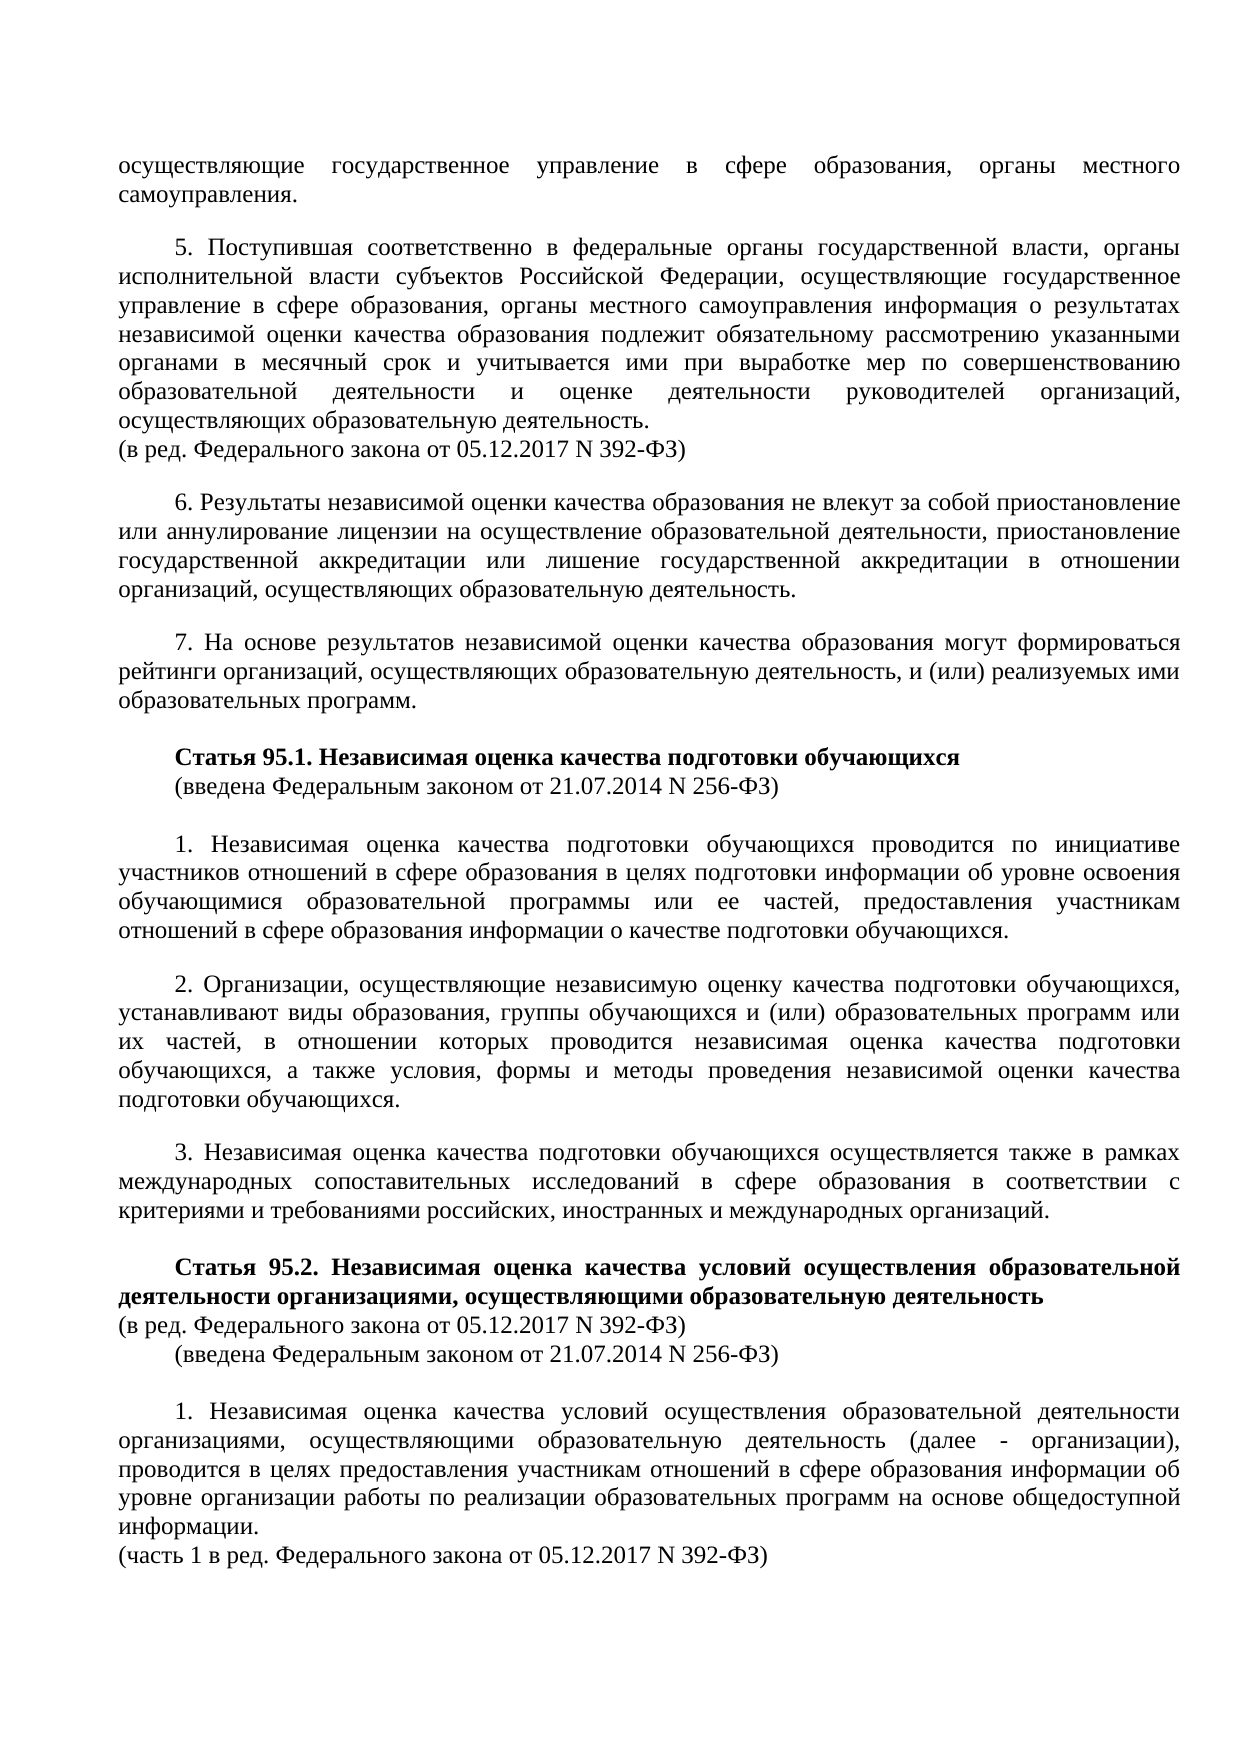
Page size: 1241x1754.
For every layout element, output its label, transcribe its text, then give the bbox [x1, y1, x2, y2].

text 1. Независимая оценка качества условий осуществления образовательной деятельности организациями, осуществляющими образовательную деятельность (далее - организации), проводится в целях предоставления участникам отношений в сфере образования информации об уровне организации работы по реализации образовательных программ на основе общедоступной информации. [118, 1396, 1181, 1540]
text (введена Федеральным законом от 21.07.2014 N 256-ФЗ) [118, 1339, 1181, 1367]
title Статья 95.2. Независимая оценка качества условий осуществления образовательной деятельности организациями, осуществляющими образовательную деятельность [118, 1252, 1181, 1310]
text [118, 150, 1181, 207]
text 5. Поступившая соответственно в федеральные органы государственной власти, органы исполнительной власти субъектов Российской Федерации, осуществляющие государственное управление в сфере образования, органы местного самоуправления информация о результатах независимой оценки качества образования подлежит обязательному рассмотрению указанными органами в месячный срок и учитывается ими при выработке мер по совершенствованию образовательной деятельности и оценке деятельности руководителей организаций, осуществляющих образовательную деятельность. [118, 232, 1181, 434]
text 7. На основе результатов независимой оценки качества образования могут формироваться рейтинги организаций, осуществляющих образовательную деятельность, и (или) реализуемых ими образовательных программ. [118, 627, 1181, 714]
text 2. Организации, осуществляющие независимую оценку качества подготовки обучающихся, устанавливают виды образования, группы обучающихся и (или) образовательных программ или их частей, в отношении которых проводится независимая оценка качества подготовки обучающихся, а также условия, формы и методы проведения независимой оценки качества подготовки обучающихся. [118, 969, 1181, 1112]
text 1. Независимая оценка качества подготовки обучающихся проводится по инициативе участников отношений в сфере образования в целях подготовки информации об уровне освоения обучающимися образовательной программы или ее частей, предоставления участникам отношений в сфере образования информации о качестве подготовки обучающихся. [118, 829, 1181, 944]
text 6. Результаты независимой оценки качества образования не влекут за собой приостановление или аннулирование лицензии на осуществление образовательной деятельности, приостановление государственной аккредитации или лишение государственной аккредитации в отношении организаций, осуществляющих образовательную деятельность. [118, 487, 1181, 602]
text 3. Независимая оценка качества подготовки обучающихся осуществляется также в рамках международных сопоставительных исследований в сфере образования в соответствии с критериями и требованиями российских, иностранных и международных организаций. [118, 1137, 1181, 1224]
text (в ред. Федерального закона от 05.12.2017 N 392-ФЗ) [118, 1310, 1181, 1339]
text (введена Федеральным законом от 21.07.2014 N 256-ФЗ) [118, 771, 1181, 800]
title Статья 95.1. Независимая оценка качества подготовки обучающихся [118, 742, 1181, 771]
text (часть 1 в ред. Федерального закона от 05.12.2017 N 392-ФЗ) [118, 1540, 1181, 1569]
text (в ред. Федерального закона от 05.12.2017 N 392-ФЗ) [118, 434, 1181, 462]
